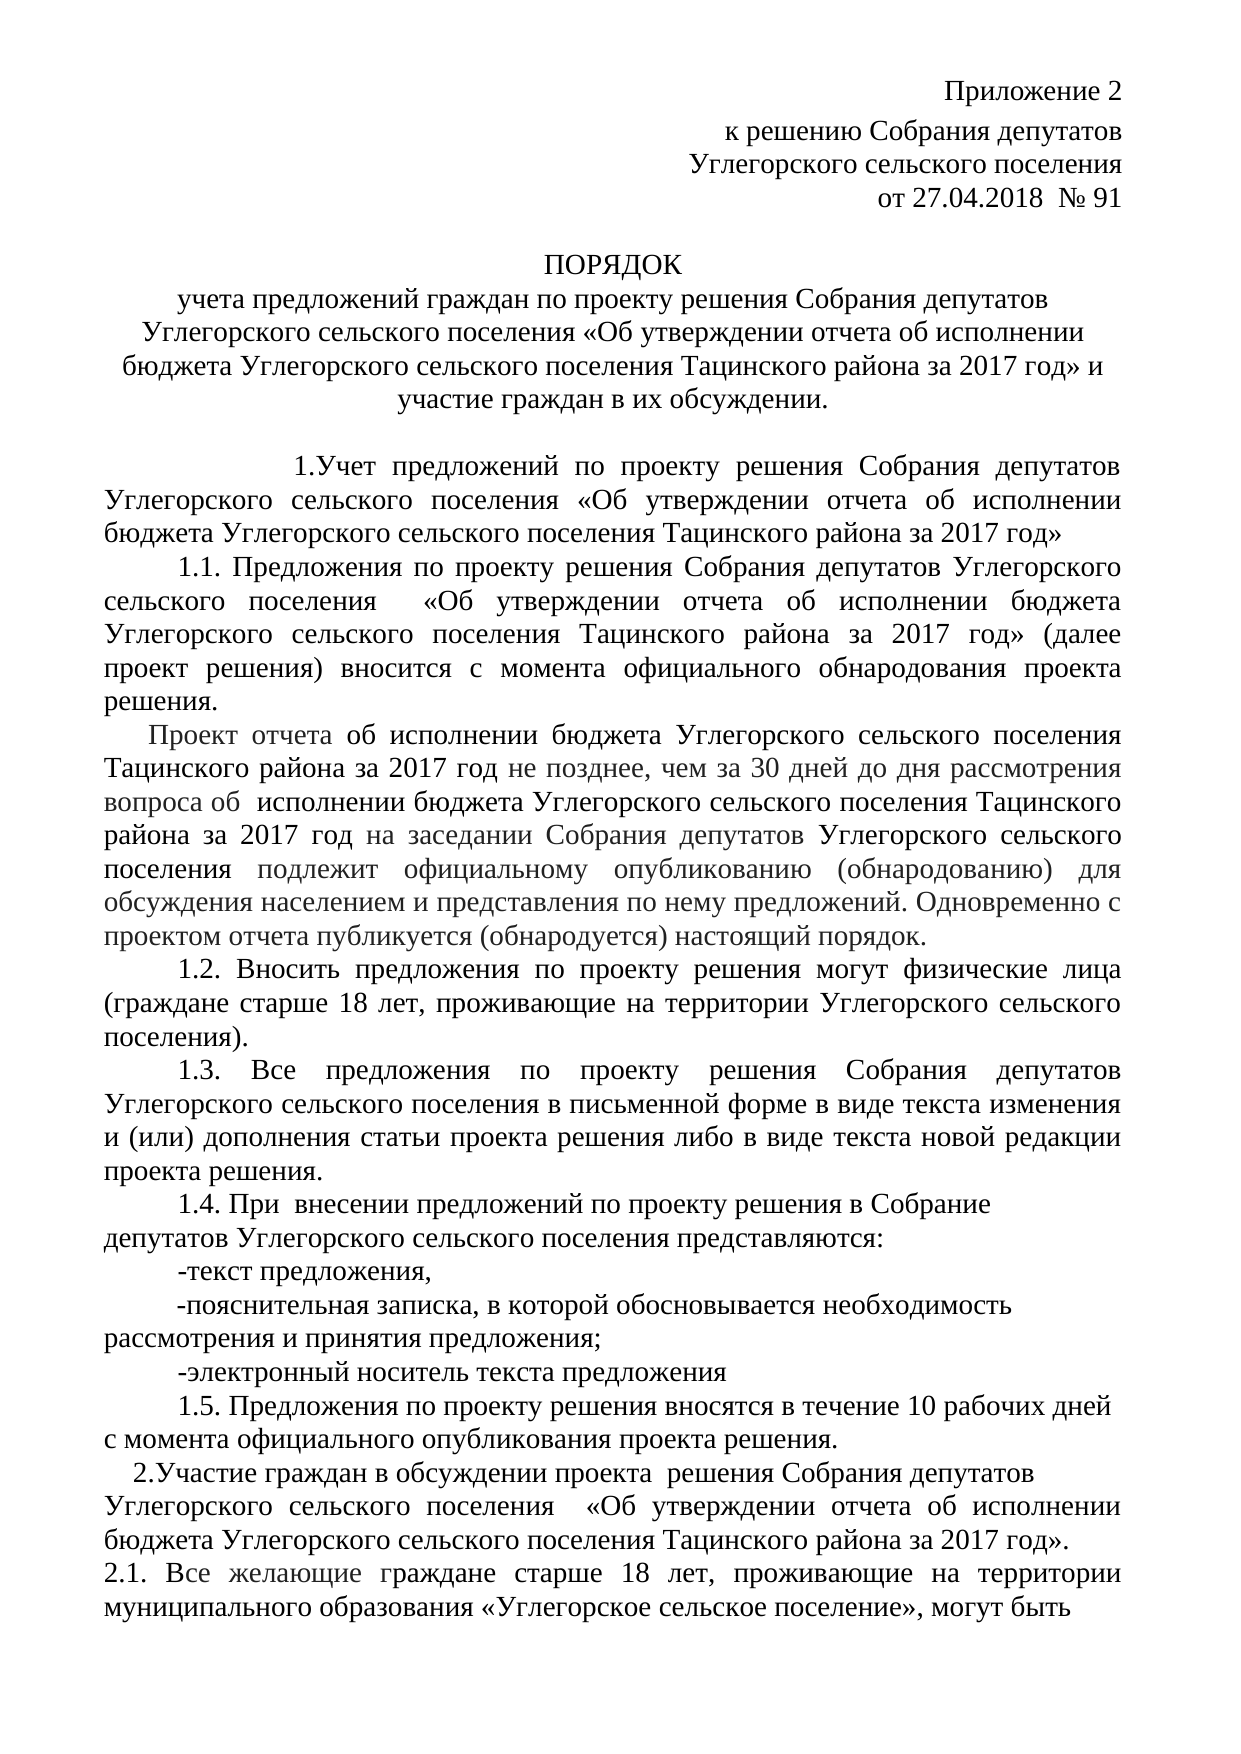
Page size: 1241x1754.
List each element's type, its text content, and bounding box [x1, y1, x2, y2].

text 1.4. При внесении предложений по проекту решения в Собрание депутатов Углегорского сельского поселения представляются: [103, 1186, 1122, 1253]
text -пояснительная записка, в которой обосновывается необходимость рассмотрения и принятия предложения; [103, 1287, 1122, 1354]
text 2.Участие граждан в обсуждении проекта решения Собрания депутатов [103, 1455, 1122, 1488]
text 1.5. Предложения по проекту решения вносятся в течение 10 рабочих дней с момента официального опубликования проекта решения. [103, 1388, 1122, 1455]
text Проект отчета об исполнении бюджета Углегорского сельского поселения Тацинского района за 2017 год не позднее, чем за 30 дней до дня рассмотрения вопроса об исполнении бюджета Углегорского сельского поселения Тацинского района за 2017 год на заседании Собрания депутатов Углегорского сельского поселения подлежит официальному опубликованию (обнародованию) для обсуждения населением и представления по нему предложений. Одновременно с проектом отчета публикуется (обнародуется) настоящий порядок. [103, 717, 1122, 952]
text 1.3. Все предложения по проекту решения Собрания депутатов Углегорского сельского поселения в письменной форме в виде текста изменения и (или) дополнения статьи проекта решения либо в виде текста новой редакции проекта решения. [103, 1052, 1122, 1186]
text 1.1. Предложения по проекту решения Собрания депутатов Углегорского сельского поселения «Об утверждении отчета об исполнении бюджета Углегорского сельского поселения Тацинского района за 2017 год» (далее проект решения) вносится с момента официального обнародования проекта решения. [103, 549, 1122, 717]
text 1.2. Вносить предложения по проекту решения могут физические лица (граждане старше 18 лет, проживающие на территории Углегорского сельского поселения). [103, 952, 1122, 1052]
text учета предложений граждан по проекту решения Собрания депутатов Углегорского сельского поселения «Об утверждении отчета об исполнении бюджета Углегорского сельского поселения Тацинского района за 2017 год» и участие граждан в их обсуждении. [103, 281, 1122, 415]
text от 27.04.2018 № 91 [610, 180, 1122, 214]
text -электронный носитель текста предложения [103, 1354, 1122, 1388]
text к решению Собрания депутатов Углегорского сельского поселения [610, 113, 1122, 180]
text 1.Учет предложений по проекту решения Собрания депутатов Углегорского сельского поселения «Об утверждении отчета об исполнении бюджета Углегорского сельского поселения Тацинского района за 2017 год» [103, 448, 1122, 549]
text 2.1. Все желающие граждане старше 18 лет, проживающие на территории муниципального образования «Углегорское сельское поселение», могут быть [103, 1555, 1122, 1622]
text ПОРЯДОК [103, 247, 1122, 281]
text -текст предложения, [103, 1253, 1122, 1287]
text Углегорского сельского поселения «Об утверждении отчета об исполнении бюджета Углегорского сельского поселения Тацинского района за 2017 год». [103, 1488, 1122, 1555]
subtitle Приложение 2 [103, 73, 1122, 107]
